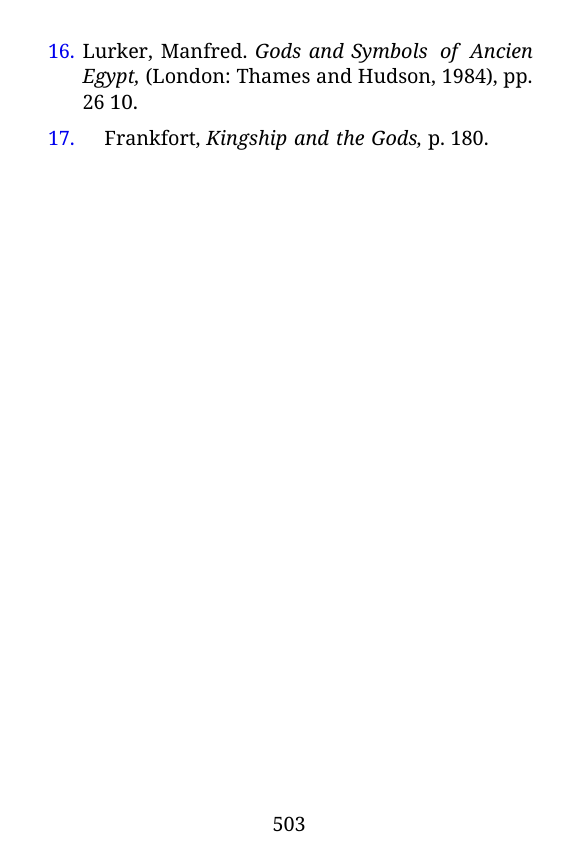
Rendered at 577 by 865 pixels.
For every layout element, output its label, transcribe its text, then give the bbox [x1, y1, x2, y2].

list Frankfort, Kingship and the Gods, p. 180. [48, 124, 553, 151]
list Lurker, Manfred. Gods and Symbols of Ancien Egypt, (London: Thames and Hudson, 1984), pp. 26 10. [48, 37, 533, 115]
